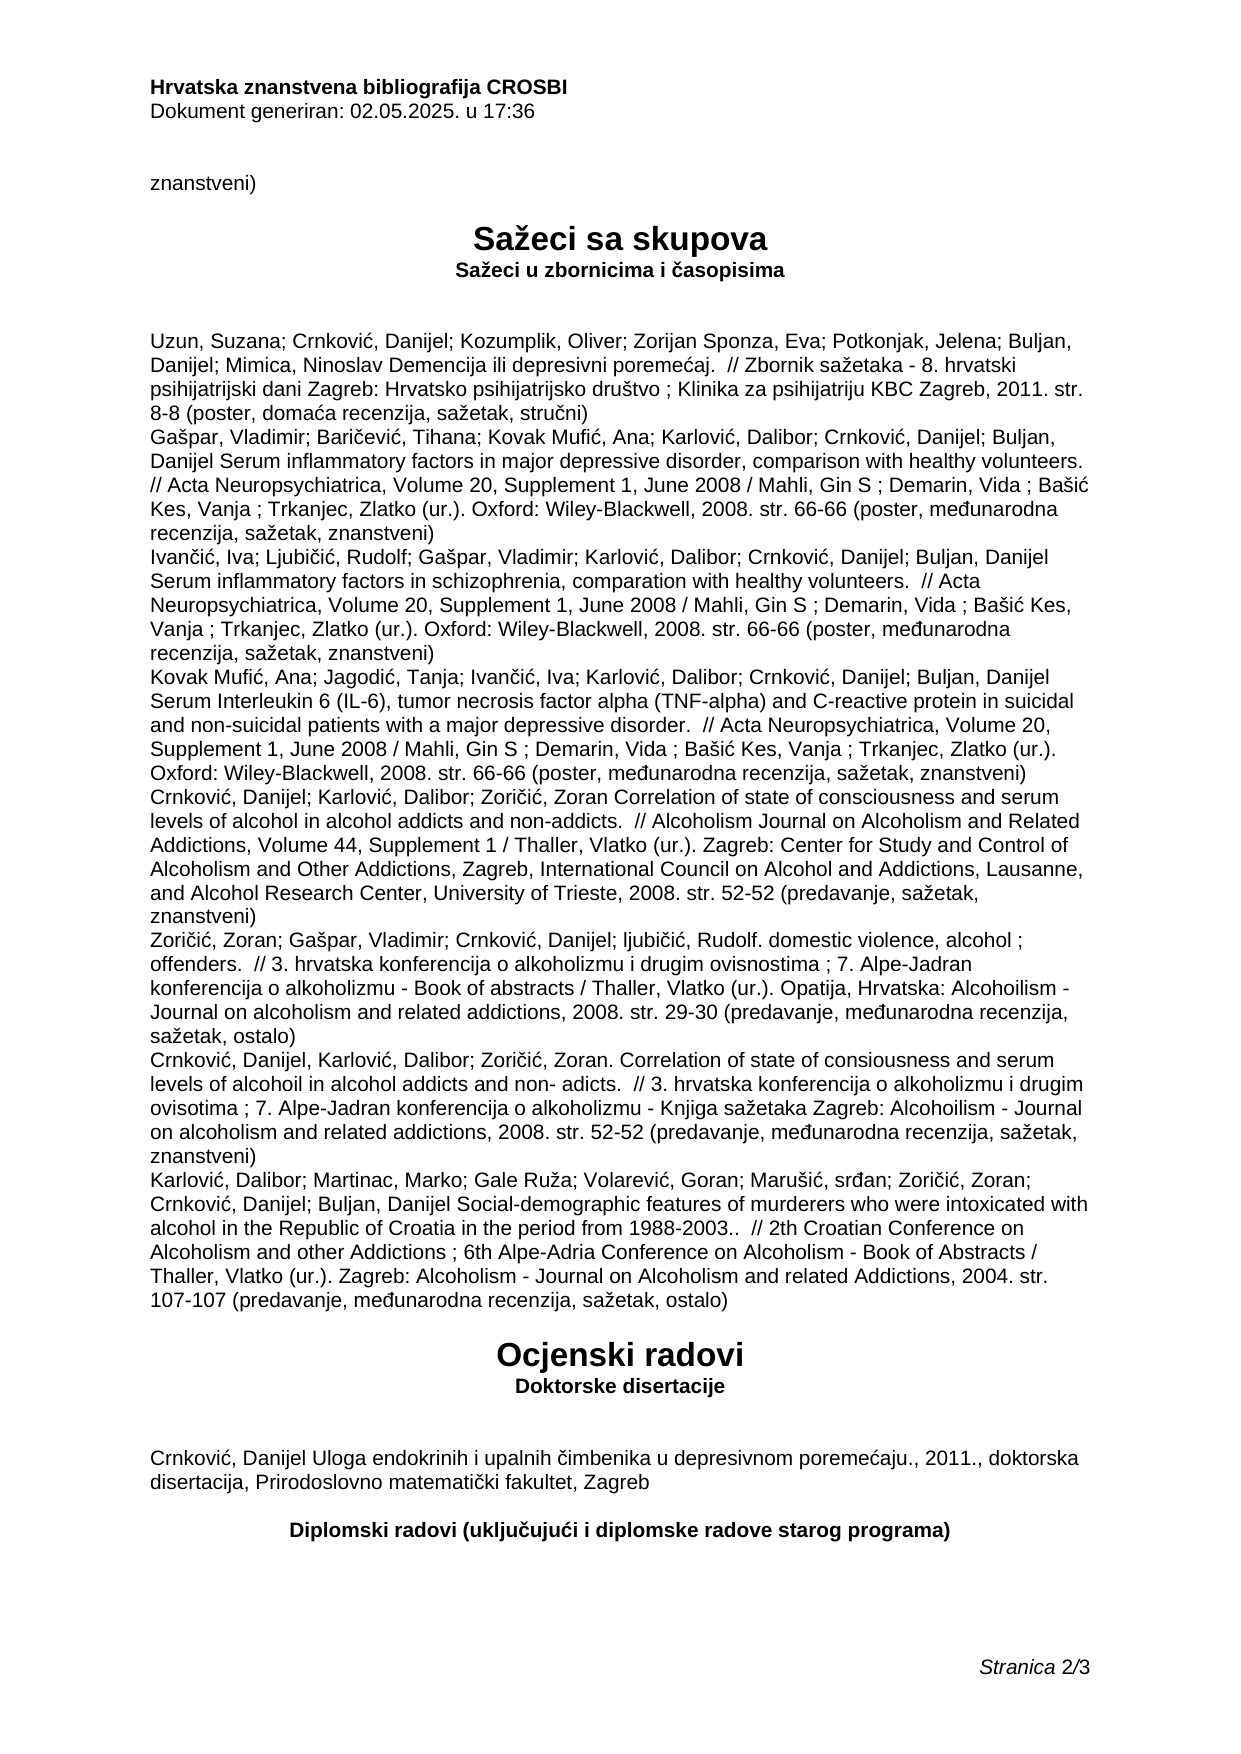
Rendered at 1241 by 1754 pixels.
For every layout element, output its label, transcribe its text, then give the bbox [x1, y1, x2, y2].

subtitle Doktorske disertacije [150, 1374, 1090, 1398]
subtitle Ocjenski radovi [150, 1336, 1090, 1374]
text Karlović, Dalibor; Martinac, Marko; Gale Ruža; Volarević, Goran; Marušić, srđan; Zoričić, Zoran; Crnković, Danijel; Buljan, Danijel [150, 1168, 1090, 1312]
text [150, 171, 1090, 195]
text Crnković, Danijel; Karlović, Dalibor; Zoričić, Zoran [150, 784, 1090, 928]
text Crnković, Danijel, Karlović, Dalibor; Zoričić, Zoran. [150, 1048, 1090, 1168]
text Gašpar, Vladimir; Baričević, Tihana; Kovak Mufić, Ana; Karlović, Dalibor; Crnković, Danijel; Buljan, Danijel [150, 425, 1090, 545]
subtitle Sažeci u zbornicima i časopisima [150, 257, 1090, 281]
text Ivančić, Iva; Ljubičić, Rudolf; Gašpar, Vladimir; Karlović, Dalibor; Crnković, Danijel; Buljan, Danijel [150, 545, 1090, 665]
text Uzun, Suzana; Crnković, Danijel; Kozumplik, Oliver; Zorijan Sponza, Eva; Potkonjak, Jelena; Buljan, Danijel; Mimica, Ninoslav [150, 329, 1090, 425]
text Zoričić, Zoran; Gašpar, Vladimir; Crnković, Danijel; ljubičić, Rudolf. [150, 928, 1090, 1048]
subtitle Sažeci sa skupova [150, 219, 1090, 257]
subtitle Diplomski radovi (uključujući i diplomske radove starog programa) [150, 1518, 1090, 1542]
text Kovak Mufić, Ana; Jagodić, Tanja; Ivančić, Iva; Karlović, Dalibor; Crnković, Danijel; Buljan, Danijel [150, 665, 1090, 784]
text Crnković, Danijel [150, 1446, 1090, 1494]
